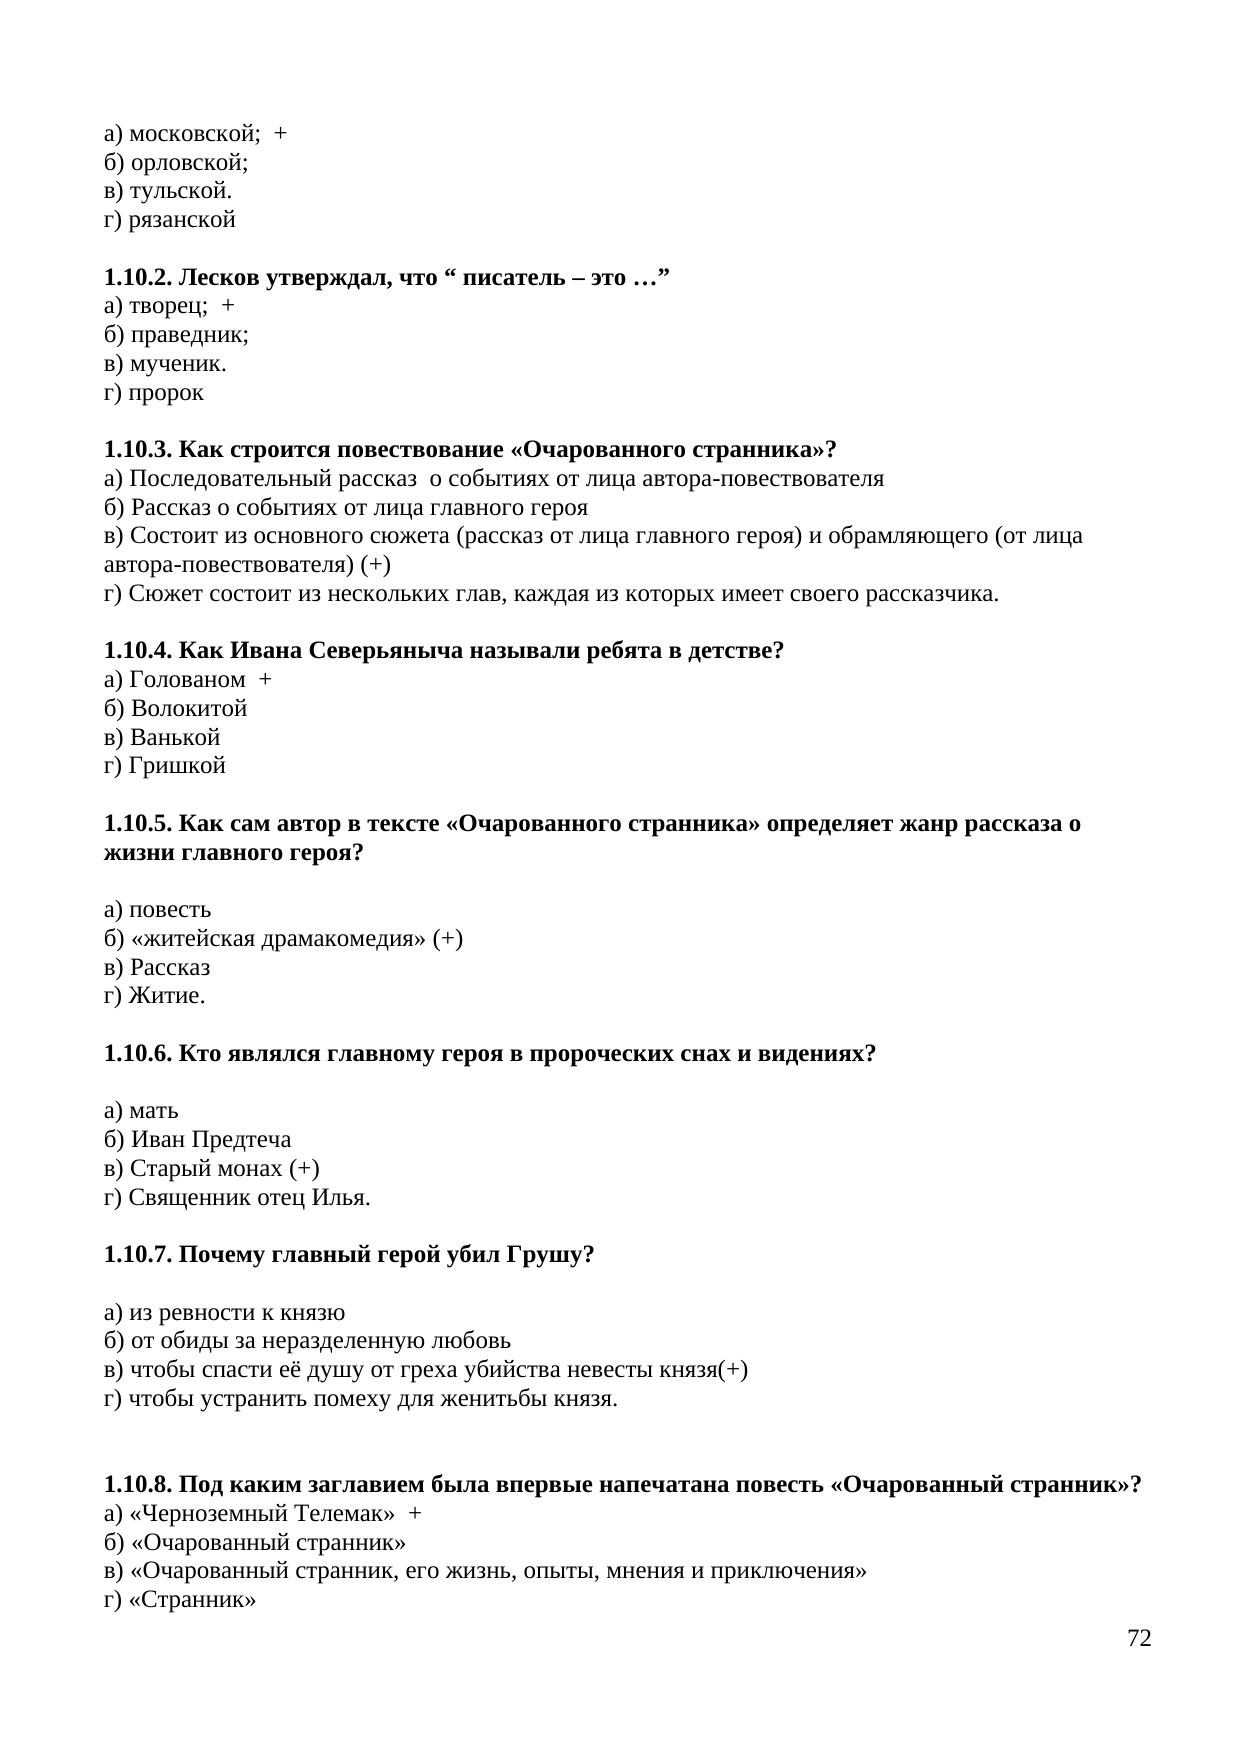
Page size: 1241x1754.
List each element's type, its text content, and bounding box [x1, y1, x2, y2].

text 1.10.8. Под каким заглавием была впервые напечатана повесть «Очарованный странник»? [103, 1469, 1152, 1498]
text в) мученик. [103, 348, 1152, 377]
text а) Последовательный рассказ о событиях от лица автора-повествователя [103, 463, 1152, 492]
text б) «Очарованный странник» [103, 1527, 1152, 1556]
text 1.10.6. Кто являлся главному героя в пророческих снах и видениях? [103, 1038, 1152, 1067]
text в) Старый монах (+) [103, 1153, 1152, 1182]
text б) Иван Предтеча [103, 1124, 1152, 1153]
text г) рязанской [103, 204, 1152, 233]
text г) Гришкой [103, 751, 1152, 779]
text в) «Очарованный странник, его жизнь, опыты, мнения и приключения» [103, 1556, 1152, 1584]
text г) Сюжет состоит из нескольких глав, каждая из которых имеет своего рассказчика. [103, 578, 1152, 607]
text а) мать [103, 1096, 1152, 1124]
text а) «Черноземный Телемак» + [103, 1498, 1152, 1527]
text в) Ванькой [103, 722, 1152, 751]
text б) «житейская драмакомедия» (+) [103, 923, 1152, 952]
text в) чтобы спасти её душу от греха убийства невесты князя(+) [103, 1354, 1152, 1383]
text а) творец; + [103, 291, 1152, 319]
text в) тульской. [103, 176, 1152, 204]
text б) от обиды за неразделенную любовь [103, 1326, 1152, 1354]
text 1.10.4. Как Ивана Северьяныча называли ребята в детстве? [103, 636, 1152, 664]
text в) Состоит из основного сюжета (рассказ от лица главного героя) и обрамляющего (от лица автора-повествователя) (+) [103, 521, 1152, 578]
text а) повесть [103, 894, 1152, 923]
text г) «Странник» [103, 1584, 1152, 1613]
text г) Житие. [103, 981, 1152, 1009]
text г) чтобы устранить помеху для женитьбы князя. [103, 1383, 1152, 1412]
text а) московской; + [103, 118, 1152, 147]
text г) пророк [103, 377, 1152, 406]
text б) праведник; [103, 319, 1152, 348]
text б) Рассказ о событиях от лица главного героя [103, 492, 1152, 521]
text 1.10.5. Как сам автор в тексте «Очарованного странника» определяет жанр рассказа о жизни главного героя? [103, 808, 1152, 866]
text 1.10.3. Как строится повествование «Очарованного странника»? [103, 434, 1152, 463]
text б) орловской; [103, 147, 1152, 176]
text 1.10.2. Лесков утверждал, что “ писатель – это …” [103, 262, 1152, 291]
text б) Волокитой [103, 693, 1152, 722]
text в) Рассказ [103, 952, 1152, 981]
text а) Голованом + [103, 664, 1152, 693]
text г) Священник отец Илья. [103, 1182, 1152, 1211]
text 1.10.7. Почему главный герой убил Грушу? [103, 1239, 1152, 1268]
text а) из ревности к князю [103, 1297, 1152, 1326]
